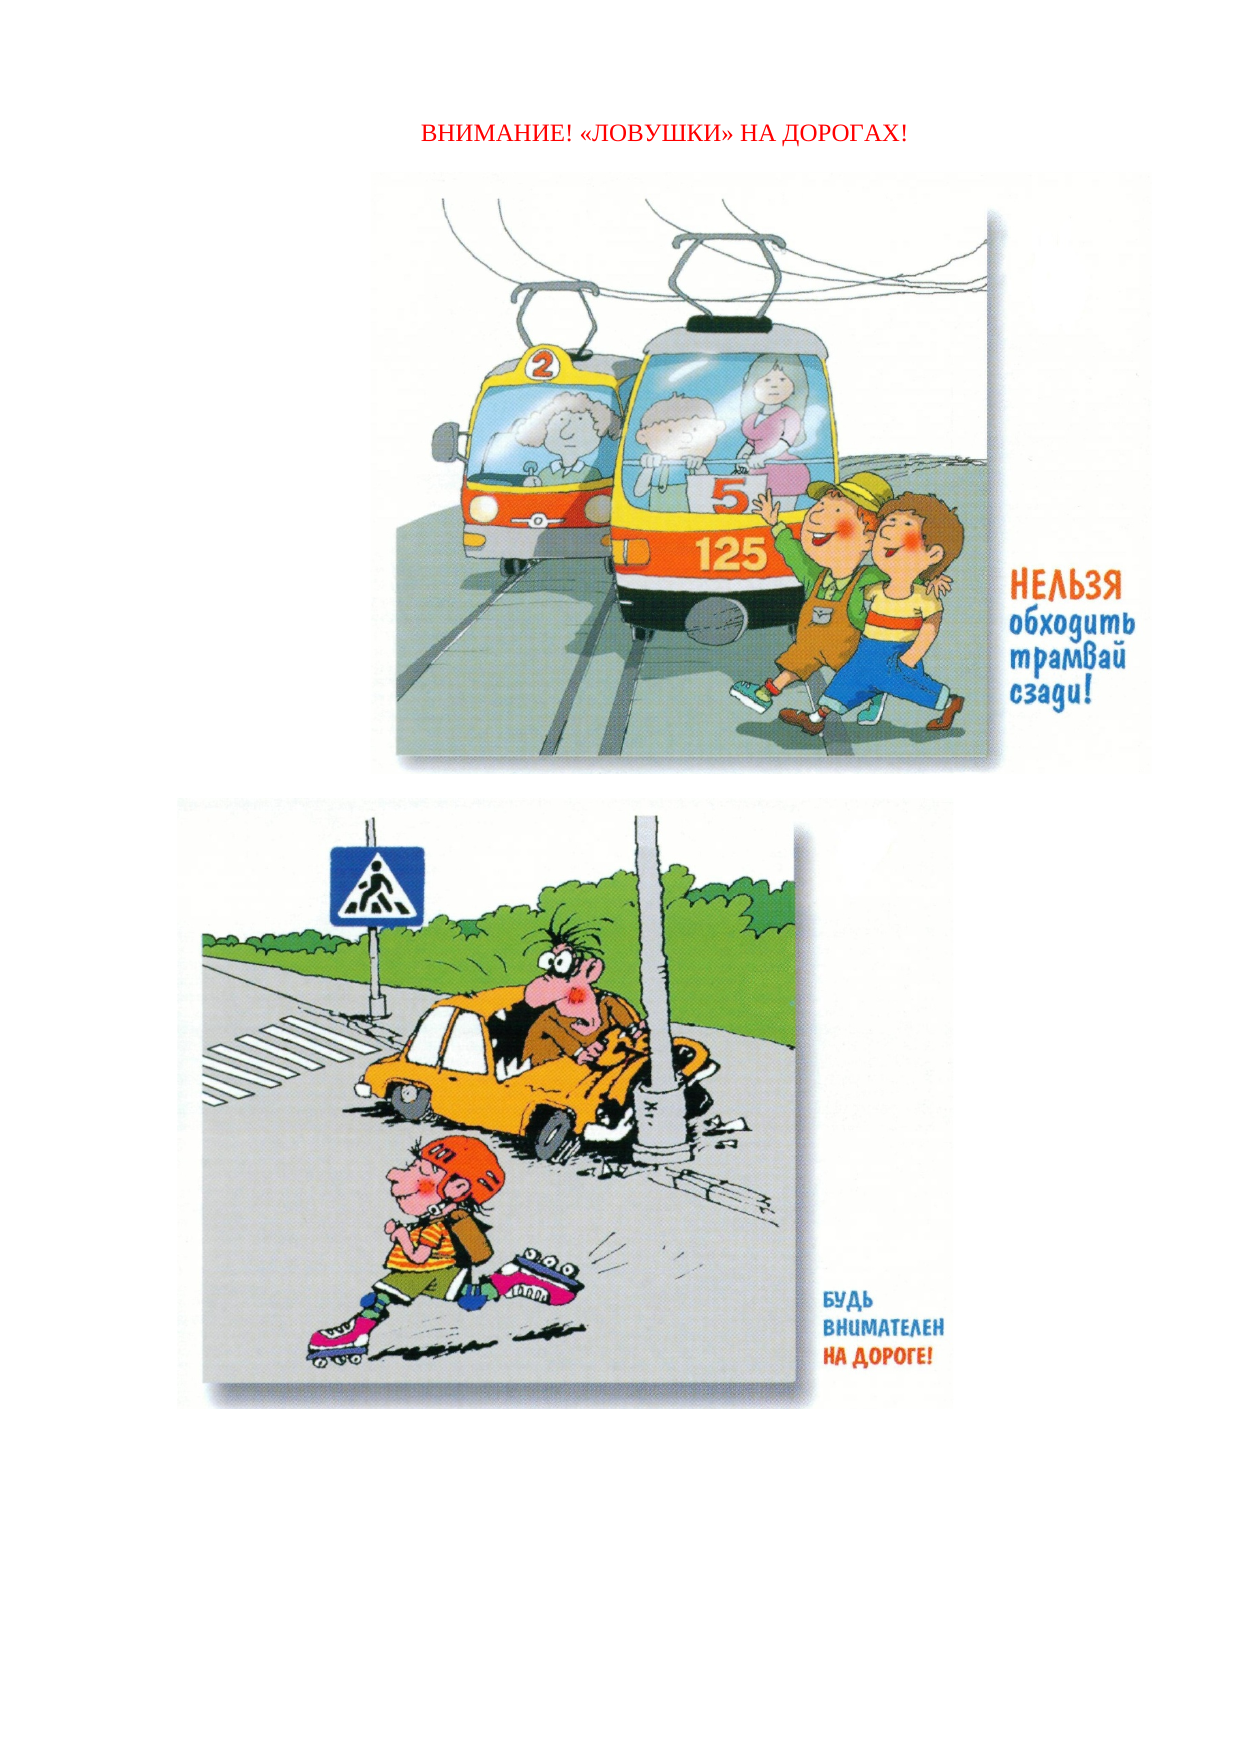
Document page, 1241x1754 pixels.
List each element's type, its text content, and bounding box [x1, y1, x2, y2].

picture [177, 798, 954, 1409]
text ВНИМАНИЕ! «ЛОВУШКИ» НА ДОРОГАХ! [177, 118, 1152, 147]
picture [370, 172, 1152, 774]
